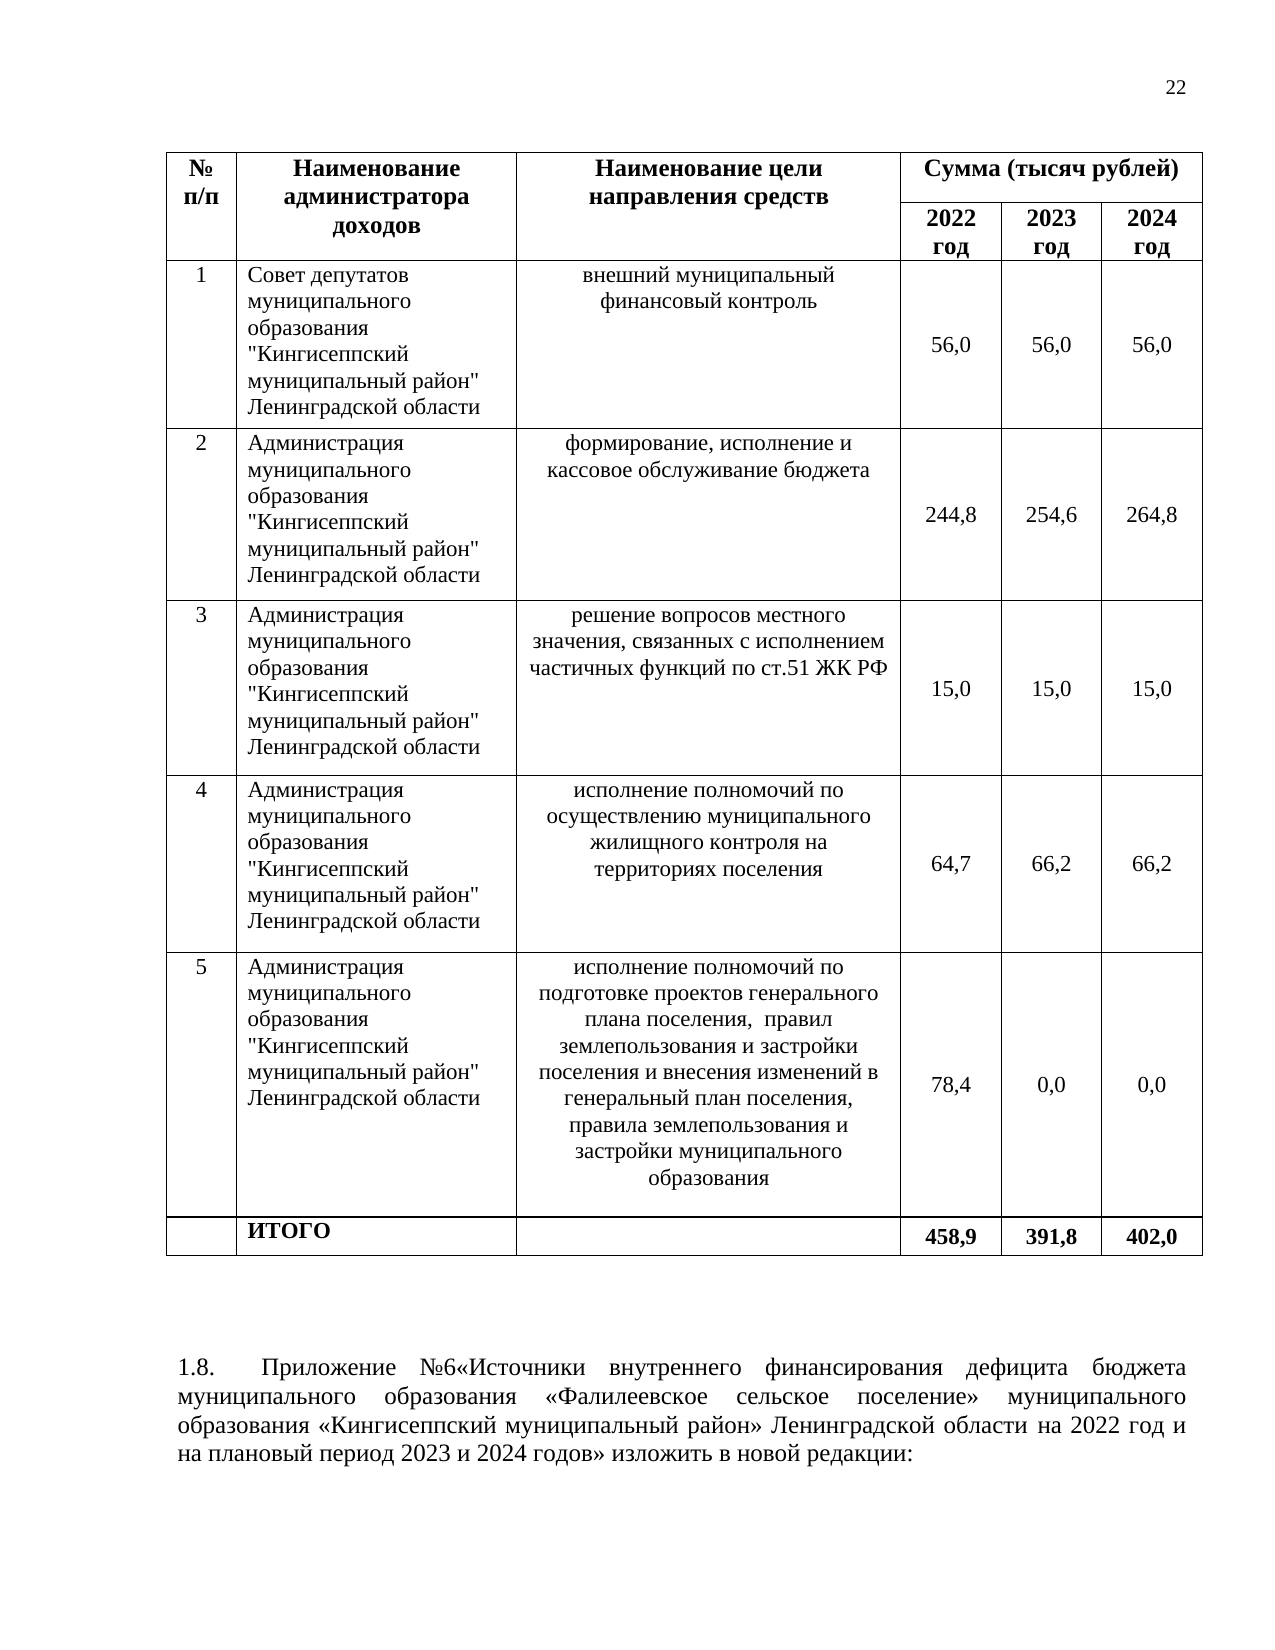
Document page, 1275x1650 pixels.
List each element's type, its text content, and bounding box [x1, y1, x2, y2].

table_cell Администрация муниципального образования "Кингисеппский муниципальный район" Ленинградской области [237, 429, 516, 600]
table_cell внешний муниципальный финансовый контроль [517, 261, 900, 428]
text 1.8. Приложение №6«Источники внутреннего финансирования дефицита бюджета муниципального образования «Фалилеевское сельское поселение» муниципального образования «Кингисеппский муниципальный район» Ленинградской области на 2022 год и на плановый период 2023 и 2024 годов» изложить в новой редакции: [177, 1352, 1186, 1467]
table_cell 2023 год [1002, 203, 1101, 260]
table_cell исполнение полномочий по подготовке проектов генерального плана поселения, правил землепользования и застройки поселения и внесения изменений в генеральный план поселения, правила землепользования и застройки муниципального образования [517, 953, 900, 1216]
table_cell 15,0 [901, 601, 1001, 775]
table_cell 254,6 [1002, 429, 1101, 600]
table_cell 391,8 [1002, 1218, 1101, 1255]
table_cell 56,0 [1102, 261, 1202, 428]
table_cell 2022 год [901, 203, 1001, 260]
table_header № п/п [167, 153, 236, 260]
table_cell 56,0 [901, 261, 1001, 428]
table_cell Администрация муниципального образования "Кингисеппский муниципальный район" Ленинградской области [237, 601, 516, 775]
table_cell 458,9 [901, 1218, 1001, 1255]
table_cell 15,0 [1102, 601, 1202, 775]
table_cell Администрация муниципального образования "Кингисеппский муниципальный район" Ленинградской области [237, 776, 516, 952]
table_cell 78,4 [901, 953, 1001, 1216]
table_cell Совет депутатов муниципального образования "Кингисеппский муниципальный район" Ленинградской области [237, 261, 516, 428]
table_cell 66,2 [1002, 776, 1101, 952]
table_cell исполнение полномочий по осуществлению муниципального жилищного контроля на территориях поселения [517, 776, 900, 952]
table_cell 2024 год [1102, 203, 1202, 260]
table_cell решение вопросов местного значения, связанных с исполнением частичных функций по ст.51 ЖК РФ [517, 601, 900, 775]
table_cell 66,2 [1102, 776, 1202, 952]
table_cell 56,0 [1002, 261, 1101, 428]
table_cell формирование, исполнение и кассовое обслуживание бюджета [517, 429, 900, 600]
table_cell 5 [167, 953, 236, 1216]
table_cell 244,8 [901, 429, 1001, 600]
table_cell [517, 1218, 900, 1255]
table_cell Администрация муниципального образования "Кингисеппский муниципальный район" Ленинградской области [237, 953, 516, 1216]
table_cell 3 [167, 601, 236, 775]
table_cell 402,0 [1102, 1218, 1202, 1255]
table_cell 4 [167, 776, 236, 952]
table_header Наименование администратора доходов [237, 153, 516, 260]
table_cell 1 [167, 261, 236, 428]
table_cell 264,8 [1102, 429, 1202, 600]
table_cell 64,7 [901, 776, 1001, 952]
table_cell ИТОГО [237, 1218, 516, 1255]
table_cell 0,0 [1002, 953, 1101, 1216]
table_header Наименование цели направления средств [517, 153, 900, 260]
table_cell [167, 1218, 236, 1255]
table_cell 0,0 [1102, 953, 1202, 1216]
table_header Сумма (тысяч рублей) [901, 153, 1202, 202]
table_cell 2 [167, 429, 236, 600]
table_cell 15,0 [1002, 601, 1101, 775]
